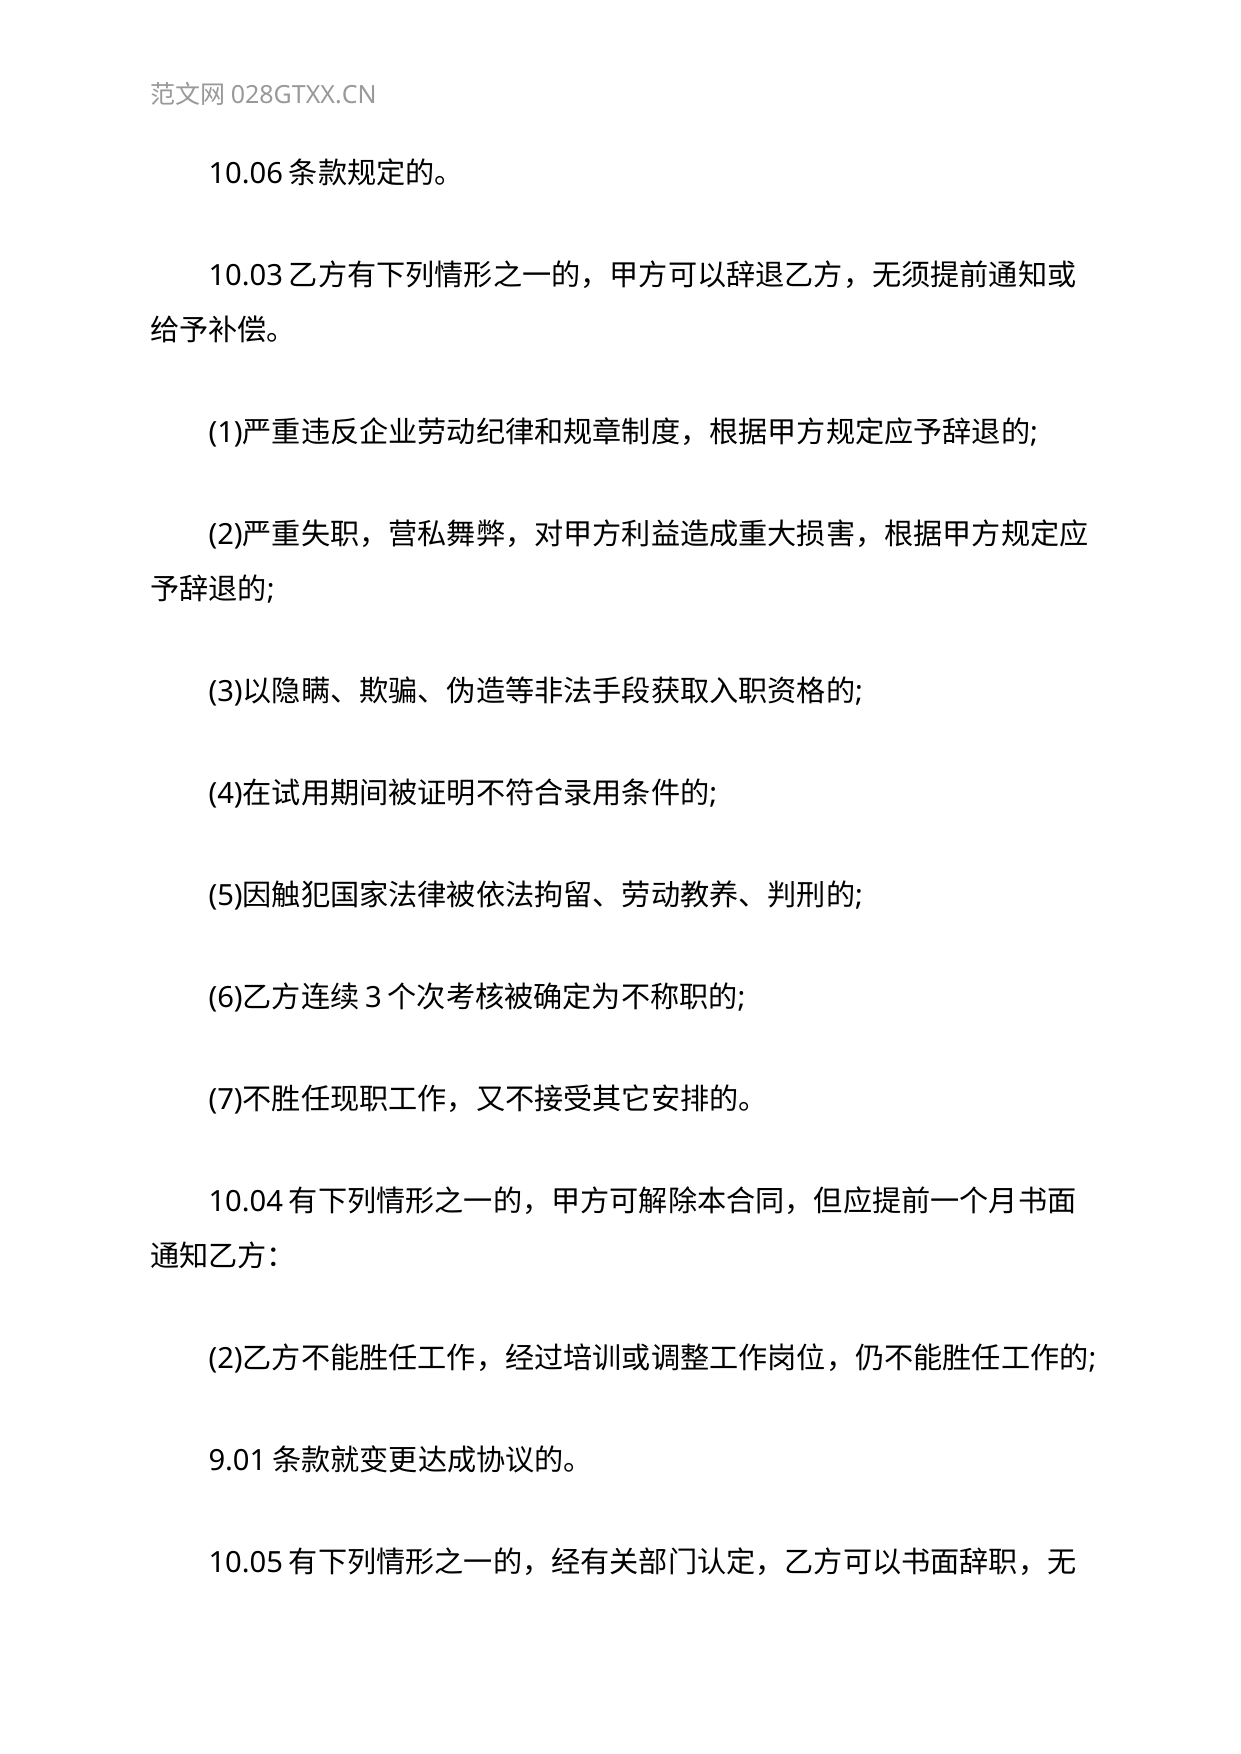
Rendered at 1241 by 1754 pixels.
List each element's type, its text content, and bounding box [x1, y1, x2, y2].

text 10.06条款规定的。 [150, 150, 1090, 192]
text 10.04有下列情形之一的，甲方可解除本合同，但应提前一个月书面通知乙方： [150, 1178, 1090, 1275]
text (2)乙方不能胜任工作，经过培训或调整工作岗位，仍不能胜任工作的; [150, 1334, 1090, 1377]
text (1)严重违反企业劳动纪律和规章制度，根据甲方规定应予辞退的; [150, 409, 1090, 451]
text (6)乙方连续3个次考核被确定为不称职的; [150, 974, 1090, 1016]
text (7)不胜任现职工作，又不接受其它安排的。 [150, 1076, 1090, 1118]
text 9.01条款就变更达成协议的。 [150, 1436, 1090, 1479]
text (5)因触犯国家法律被依法拘留、劳动教养、判刑的; [150, 872, 1090, 914]
text (4)在试用期间被证明不符合录用条件的; [150, 770, 1090, 812]
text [150, 1538, 1090, 1581]
text (3)以隐瞒、欺骗、伪造等非法手段获取入职资格的; [150, 668, 1090, 710]
text (2)严重失职，营私舞弊，对甲方利益造成重大损害，根据甲方规定应予辞退的; [150, 511, 1090, 608]
text 10.03乙方有下列情形之一的，甲方可以辞退乙方，无须提前通知或给予补偿。 [150, 252, 1090, 349]
